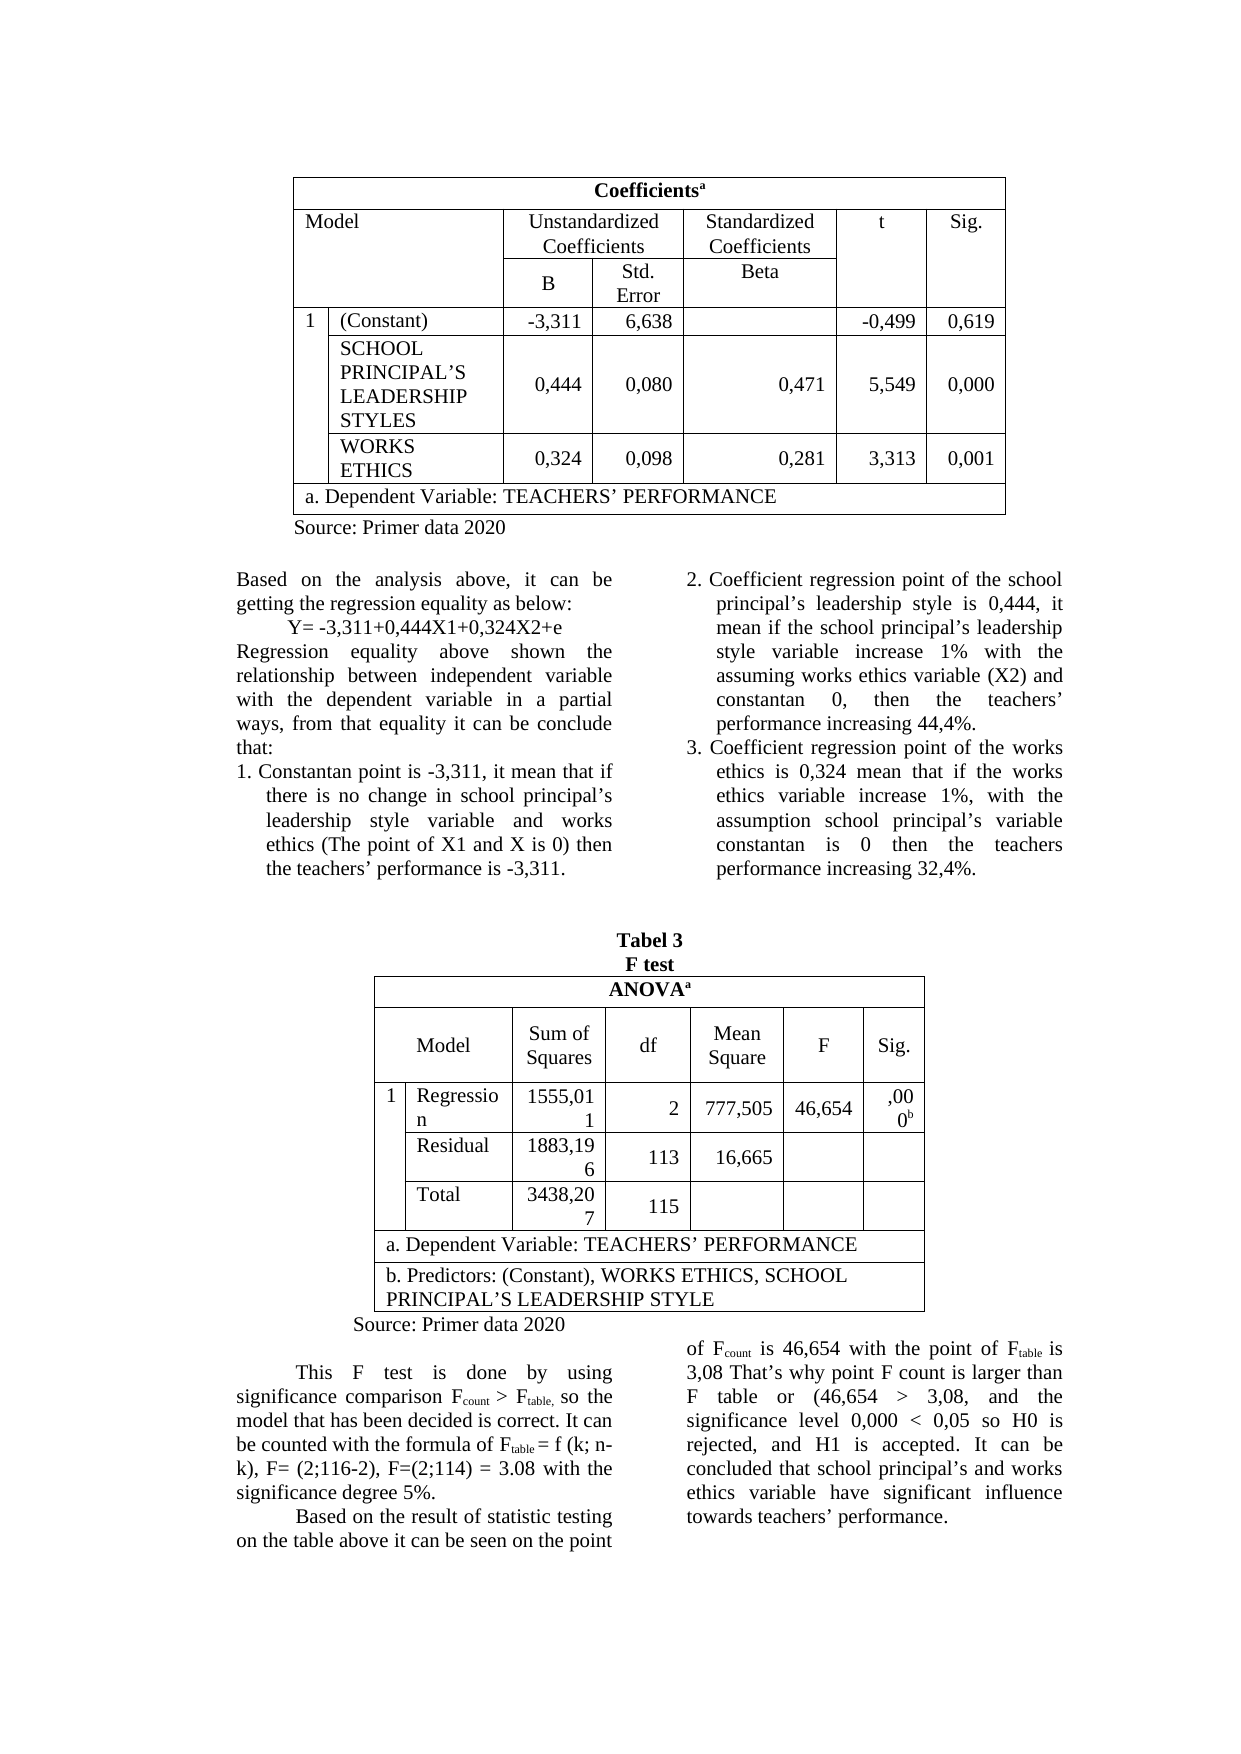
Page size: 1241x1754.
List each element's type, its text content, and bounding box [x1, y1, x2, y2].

table_cell -3,311 [504, 308, 592, 335]
list 1. Constantan point is -3,311, it mean that if there is no change in school principal’s leadership style variable and works ethics (The point of X1 and X is 0) then the teachers’ performance is -3,311. [236, 759, 613, 880]
table_cell [684, 308, 836, 335]
table_cell 0,080 [593, 336, 683, 432]
table_cell t [837, 210, 926, 307]
table_cell Unstandardized Coefficients [504, 210, 683, 258]
text Based on the analysis above, it can be getting the regression equality as below: [236, 567, 613, 615]
table_cell 1 [375, 1083, 405, 1230]
table_cell Beta [684, 259, 836, 307]
list This F test is done by using significance comparison Fcount > Ftable, so the model that has been decided is correct. It can be counted with the formula of Ftable = f (k; n-k), F= (2;116-2), F=(2;114) = 3.08 with the significance degree 5%. [236, 1360, 613, 1504]
table_cell 1555,011 [513, 1083, 605, 1132]
table_cell 1 [294, 308, 328, 482]
text Source: Primer data 2020 [236, 515, 1063, 539]
table_cell B [504, 259, 592, 307]
list Based on the result of statistic testing on the table above it can be seen on the point of Fcount is 46,654 with the point of Ftable is 3,08 That’s why point F count is larger than F table or (46,654 > 3,08, and the significance level 0,000 < 0,05 so H0 is rejected, and H1 is accepted. It can be concluded that school principal’s and works ethics variable have significant influence towards teachers’ performance. [686, 1336, 1063, 1528]
table_cell 3438,207 [513, 1182, 605, 1230]
table_cell 0,281 [684, 434, 836, 482]
list 2. Coefficient regression point of the school principal’s leadership style is 0,444, it mean if the school principal’s leadership style variable increase 1% with the assuming works ethics variable (X2) and constantan 0, then the teachers’ performance increasing 44,4%. [686, 567, 1063, 735]
table_cell [784, 1133, 863, 1181]
text Regression equality above shown the relationship between independent variable with the dependent variable in a partial ways, from that equality it can be conclude that: [236, 639, 613, 759]
table_cell 0,001 [927, 434, 1005, 482]
table_cell Model [294, 210, 503, 307]
list 3. Coefficient regression point of the works ethics is 0,324 mean that if the works ethics variable increase 1%, with the assumption school principal’s variable constantan is 0 then the teachers performance increasing 32,4%. [686, 735, 1063, 880]
table_cell [784, 1182, 863, 1230]
text Y= -3,311+0,444X1+0,324X2+e [236, 615, 613, 639]
table_cell Sig. [864, 1008, 924, 1082]
table_cell b. Predictors: (Constant), WORKS ETHICS, SCHOOL PRINCIPAL’S LEADERSHIP STYLE [375, 1263, 924, 1311]
list Source: Primer data 2020 [236, 1312, 1063, 1336]
table_cell 0,324 [504, 434, 592, 482]
list F test [236, 952, 1063, 976]
table_cell 0,619 [927, 308, 1005, 335]
table_cell 6,638 [593, 308, 683, 335]
table_cell Mean Square [691, 1008, 783, 1082]
table_cell 1883,196 [513, 1133, 605, 1181]
table_cell -0,499 [837, 308, 926, 335]
table_cell 0,000 [927, 336, 1005, 432]
table_cell a. Dependent Variable: TEACHERS’ PERFORMANCE [294, 484, 1005, 514]
table_cell Std. Error [593, 259, 683, 307]
table_cell 16,665 [691, 1133, 783, 1181]
table_cell 2 [606, 1083, 690, 1132]
table_cell SCHOOL PRINCIPAL’S LEADERSHIP STYLES [329, 336, 503, 432]
table_cell Total [406, 1182, 512, 1230]
table_cell 0,471 [684, 336, 836, 432]
table_cell 113 [606, 1133, 690, 1181]
table_cell 115 [606, 1182, 690, 1230]
table_cell ,000b [864, 1083, 924, 1132]
table_header ANOVAa [375, 977, 924, 1007]
table_cell 0,098 [593, 434, 683, 482]
table_cell Regression [406, 1083, 512, 1132]
table_cell 0,444 [504, 336, 592, 432]
table_cell (Constant) [329, 308, 503, 335]
table_cell WORKS ETHICS [329, 434, 503, 482]
table_cell [864, 1182, 924, 1230]
table_cell [691, 1182, 783, 1230]
table_header Coefficientsa [294, 178, 1005, 208]
table_cell Residual [406, 1133, 512, 1181]
table_cell df [606, 1008, 690, 1082]
table_cell 5,549 [837, 336, 926, 432]
table_cell Sum of Squares [513, 1008, 605, 1082]
table_cell Model [375, 1008, 512, 1082]
table_cell a. Dependent Variable: TEACHERS’ PERFORMANCE [375, 1231, 924, 1262]
table_cell 777,505 [691, 1083, 783, 1132]
table_cell 46,654 [784, 1083, 863, 1132]
table_cell Sig. [927, 210, 1005, 307]
table_cell [864, 1133, 924, 1181]
table_cell Standardized Coefficients [684, 210, 836, 258]
list Tabel 3 [236, 928, 1063, 952]
table_cell F [784, 1008, 863, 1082]
table_cell 3,313 [837, 434, 926, 482]
